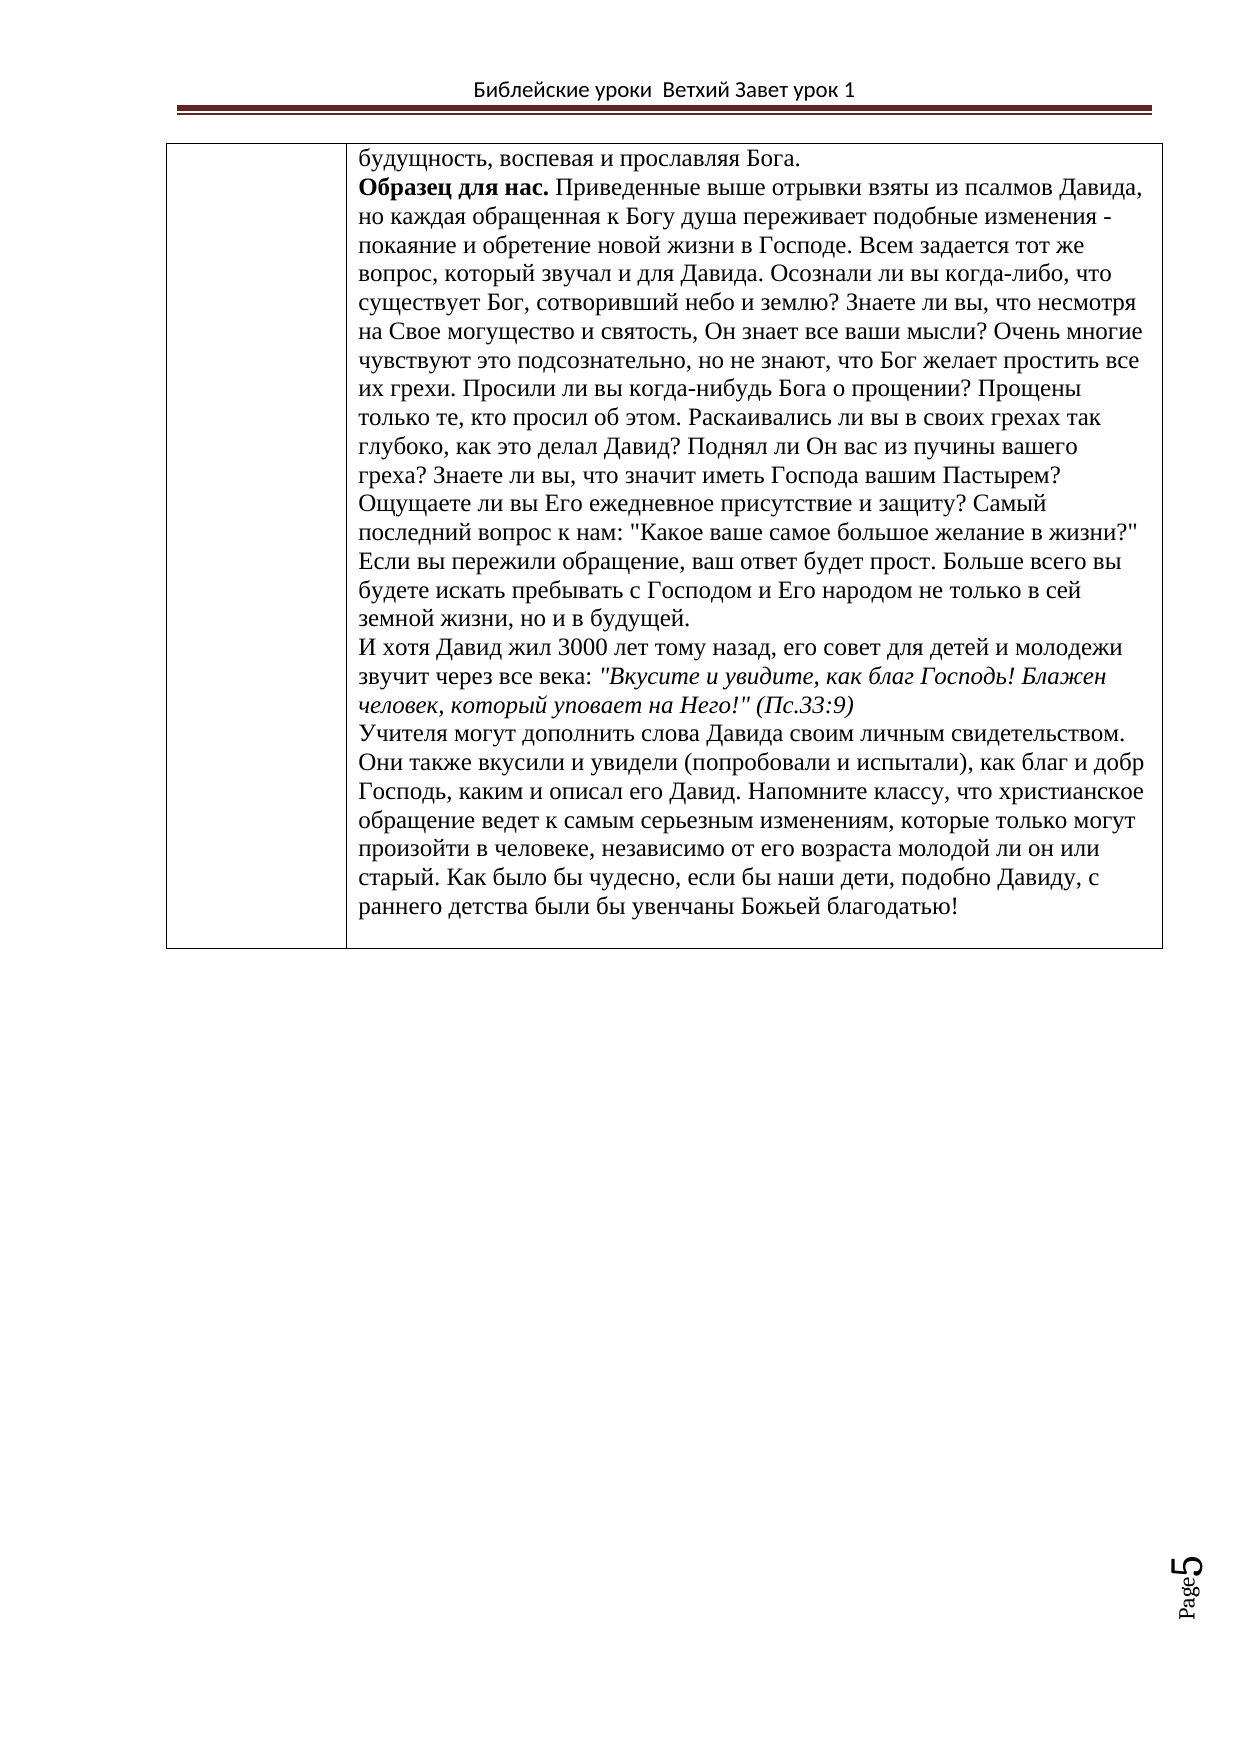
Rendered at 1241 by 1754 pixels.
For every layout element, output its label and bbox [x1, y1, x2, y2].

table_cell [167, 144, 346, 948]
table_cell [347, 144, 1162, 948]
